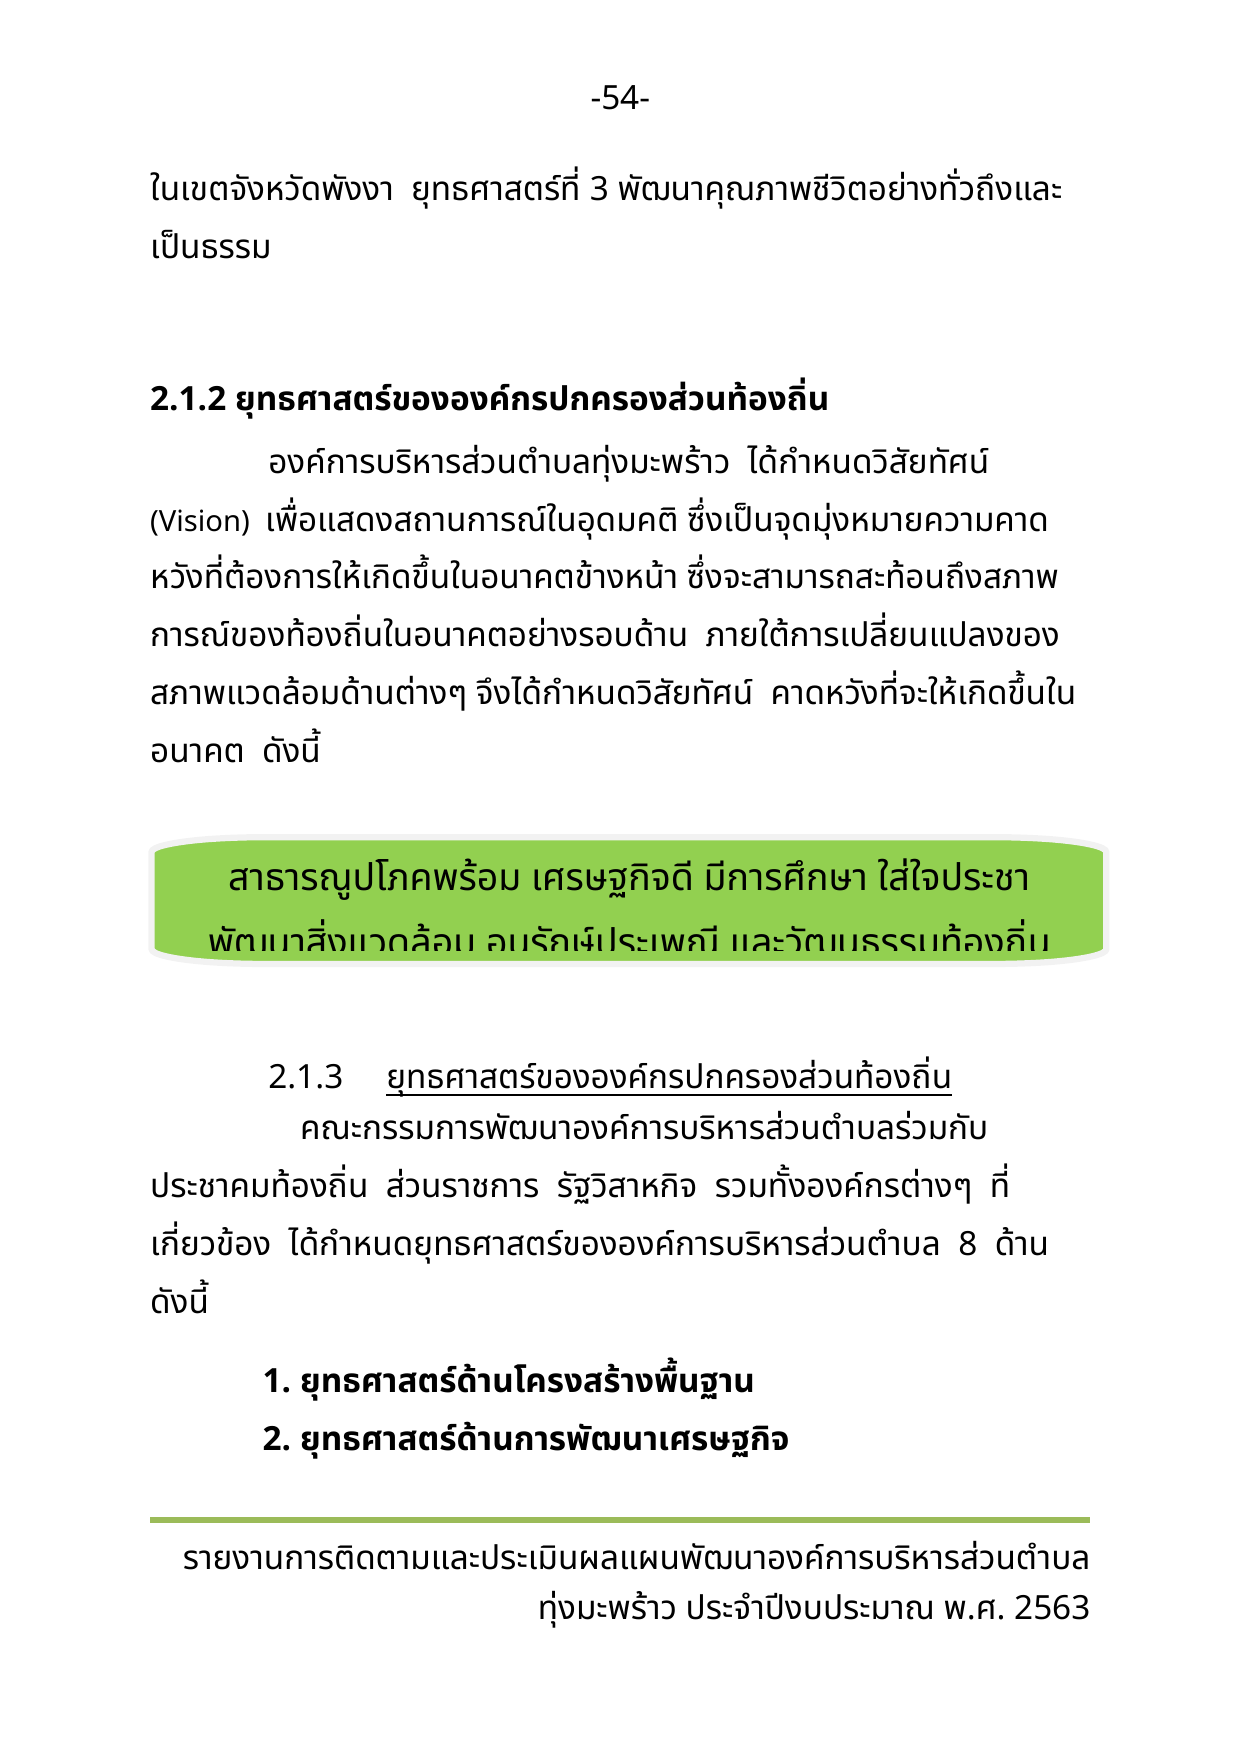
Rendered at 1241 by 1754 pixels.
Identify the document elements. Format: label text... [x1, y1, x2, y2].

list ยุทธศาสตร์ด้านโครงสร้างพื้นฐาน [262, 1356, 1090, 1407]
list ยุทธศาสตร์ด้านการพัฒนาเศรษฐกิจ [262, 1414, 1090, 1465]
text 2.1.3 ยุทธศาสตร์ขององค์กรปกครองส่วนท้องถิ่น [150, 1053, 1110, 1104]
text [150, 164, 1090, 273]
text 2.1.2 ยุทธศาสตร์ขององค์กรปกครองส่วนท้องถิ่น [150, 374, 1110, 425]
text คณะกรรมการพัฒนาองค์การบริหารส่วนตำบลร่วมกับประชาคมท้องถิ่น ส่วนราชการ รัฐวิสาหกิจ รวมทั้งองค์กรต่างๆ ที่เกี่ยวข้อง ได้กำหนดยุทธศาสตร์ขององค์การบริหารส่วนตำบล 8 ด้าน ดังนี้ [150, 1104, 1090, 1328]
text องค์การบริหารส่วนตำบลทุ่งมะพร้าว ได้กำหนดวิสัยทัศน์ (Vision) เพื่อแสดงสถานการณ์ในอุดมคติ ซึ่งเป็นจุดมุ่งหมายความคาดหวังที่ต้องการให้เกิดขึ้นในอนาคตข้างหน้า ซึ่งจะสามารถสะท้อนถึงสภาพการณ์ของท้องถิ่นในอนาคตอย่างรอบด้าน ภายใต้การเปลี่ยนแปลงของสภาพแวดล้อมด้านต่างๆ จึงได้กำหนดวิสัยทัศน์ คาดหวังที่จะให้เกิดขึ้นในอนาคต ดังนี้ [150, 438, 1090, 778]
